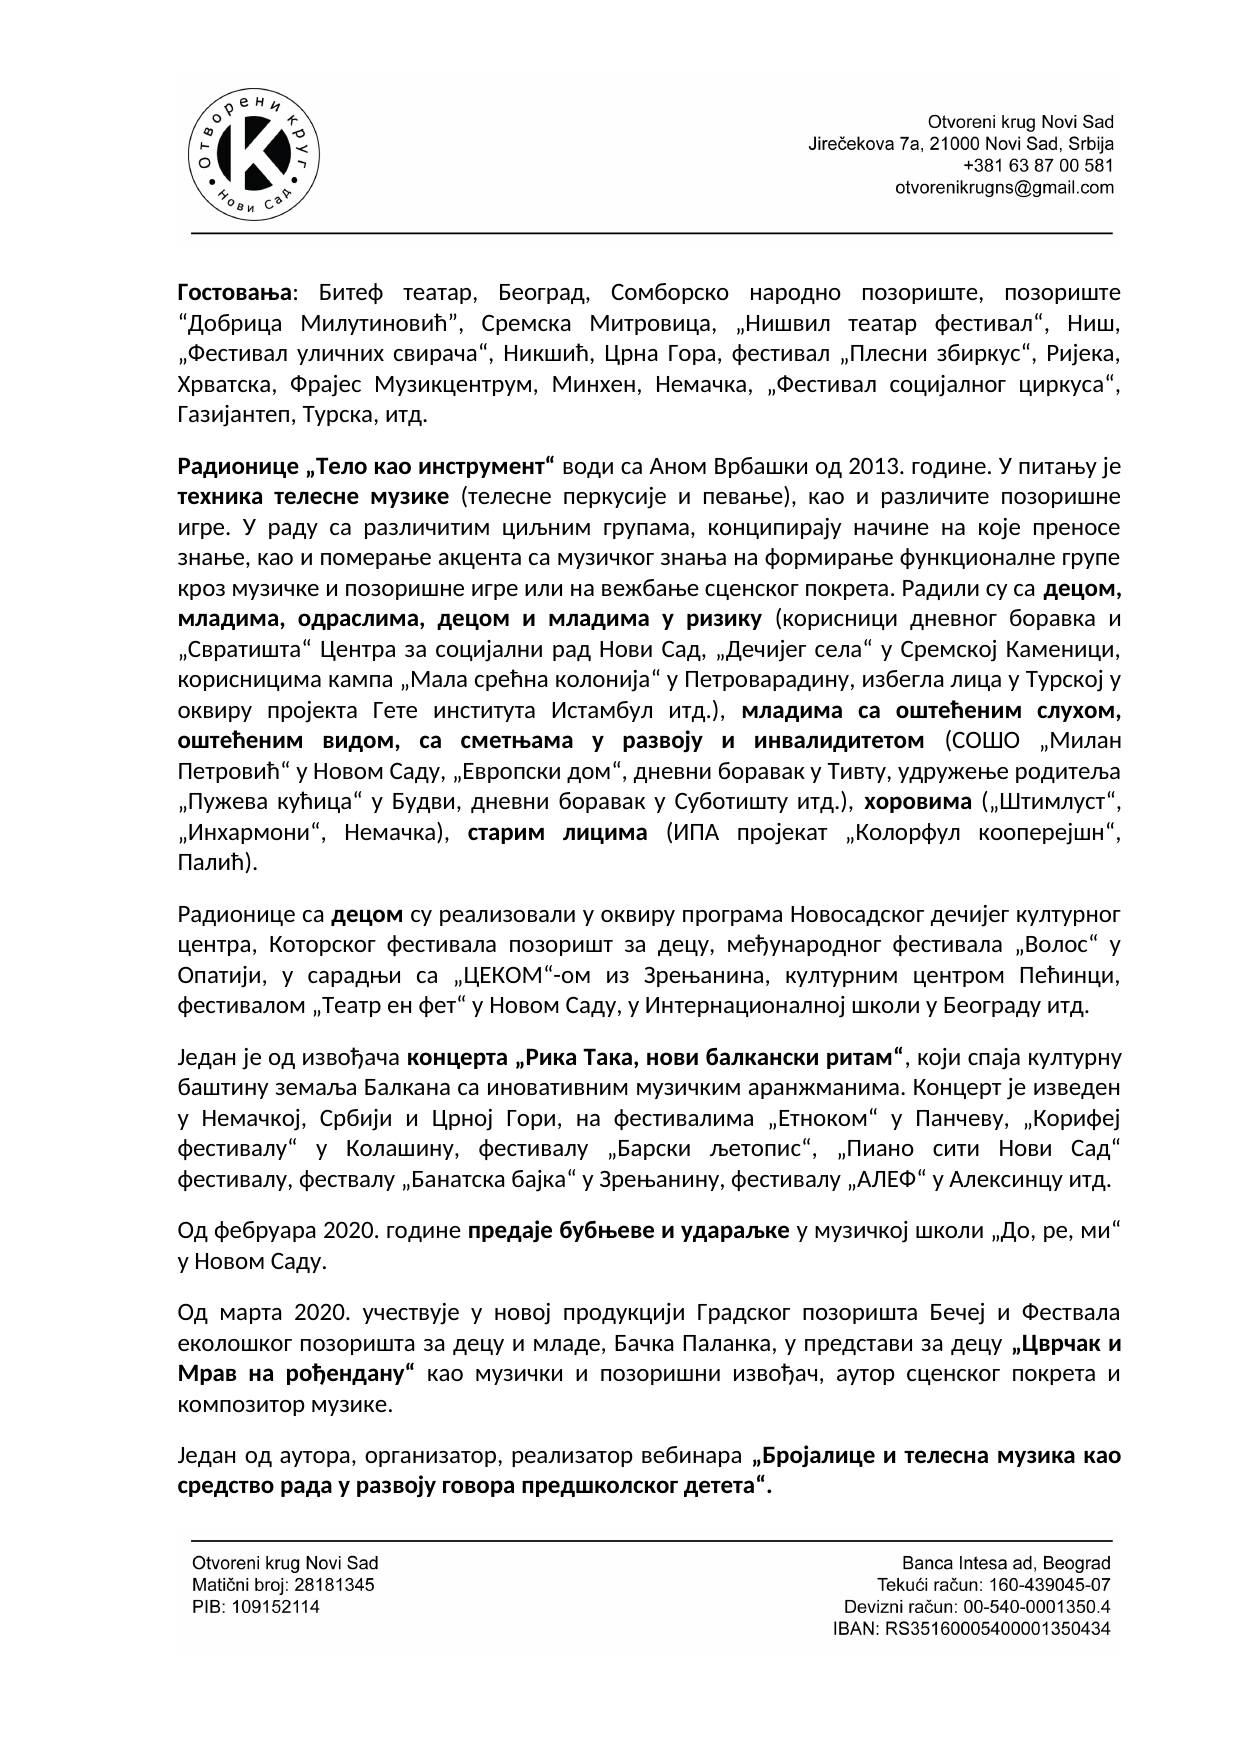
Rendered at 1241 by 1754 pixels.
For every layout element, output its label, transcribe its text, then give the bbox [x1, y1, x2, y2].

text Радионице „Тело као инструмент“ води са Аном Врбашки од 2013. године. У питању је техника телесне музике (телесне перкусије и певање), као и различите позоришне игре. У раду са различитим циљним групама, конципирају начине на које преносе знање, као и померање акцента са музичког знања на формирање функционалне групе кроз музичке и позоришне игре или на вежбање сценског покрета. Радили су са децом, младима, одраслима, децом и младима у ризику (корисници дневног боравка и „Свратишта“ Центра за социјални рад Нови Сад, „Дечијег села“ у Сремској Каменици, корисницима кампа „Мала срећна колонија“ у Петроварадину, избегла лица у Турској у оквиру пројекта Гете института Истамбул итд.), младима са оштећеним слухом, оштећеним видом, са сметњама у развоју и инвалидитетом (СОШО „Милан Петровић“ у Новом Саду, „Европски дом“, дневни боравак у Тивту, удружење родитеља „Пужева кућица“ у Будви, дневни боравак у Суботишту итд.), хоровима („Штимлуст“, „Инхармони“, Немачка), старим лицима (ИПА пројекат „Колорфул кооперејшн“, Палић). [177, 450, 1122, 877]
text Радионице са децом су реализовали у оквиру програма Новосадског дечијег културног центра, Которског фестивала позоришт за децу, међународног фестивала „Волос“ у Опатији, у сарадњи са „ЦЕКОМ“-ом из Зрењанина, културним центром Пећинци, фестивалом „Театр ен фет“ у Новом Саду, у Интернационалној школи у Београду итд. [177, 898, 1122, 1020]
picture [177, 73, 1123, 249]
text Гостовања: Битеф театар, Београд, Сомборско народно позориште, позориште “Добрица Милутиновић”, Сремска Митровица, „Нишвил театар фестивал“, Ниш, „Фестивал уличних свирача“, Никшић, Црна Гора, фестивал „Плесни збиркус“, Ријека, Хрватска, Фрајес Музикцентрум, Минхен, Немачка, „Фестивал социјалног циркуса“, Газијантеп, Турска, итд. [177, 276, 1122, 429]
text Од фебруара 2020. године предаје бубњеве и удараљке у музичкој школи „До, ре, ми“ у Новом Саду. [177, 1214, 1122, 1275]
text Један је од извођача концерта „Рика Така, нови балкански ритам“, који спаја културну баштину земаља Балкана са иновативним музичким аранжманима. Концерт је изведен у Немачкој, Србији и Црној Гори, на фестивалима „Етноком“ у Панчеву, „Корифеј фестивалу“ у Колашину, фестивалу „Барски љетопис“, „Пиано сити Нови Сад“ фестивалу, фествалу „Банатска бајка“ у Зрењанину, фестивалу „АЛЕФ“ у Алексинцу итд. [177, 1041, 1122, 1193]
text Један од аутора, организатор, реализатор вебинара „Бројалице и телесна музика као средство рада у развоју говора предшколског детета“. [177, 1439, 1122, 1500]
picture [177, 1529, 1123, 1653]
text Од марта 2020. учествује у новој продукцији Градског позоришта Бечеј и Фествала еколошког позоришта за децу и младе, Бачка Паланка, у представи за децу „Цврчак и Мрав на рођендану“ као музички и позоришни извођач, аутор сценског покрета и композитор музике. [177, 1296, 1122, 1418]
